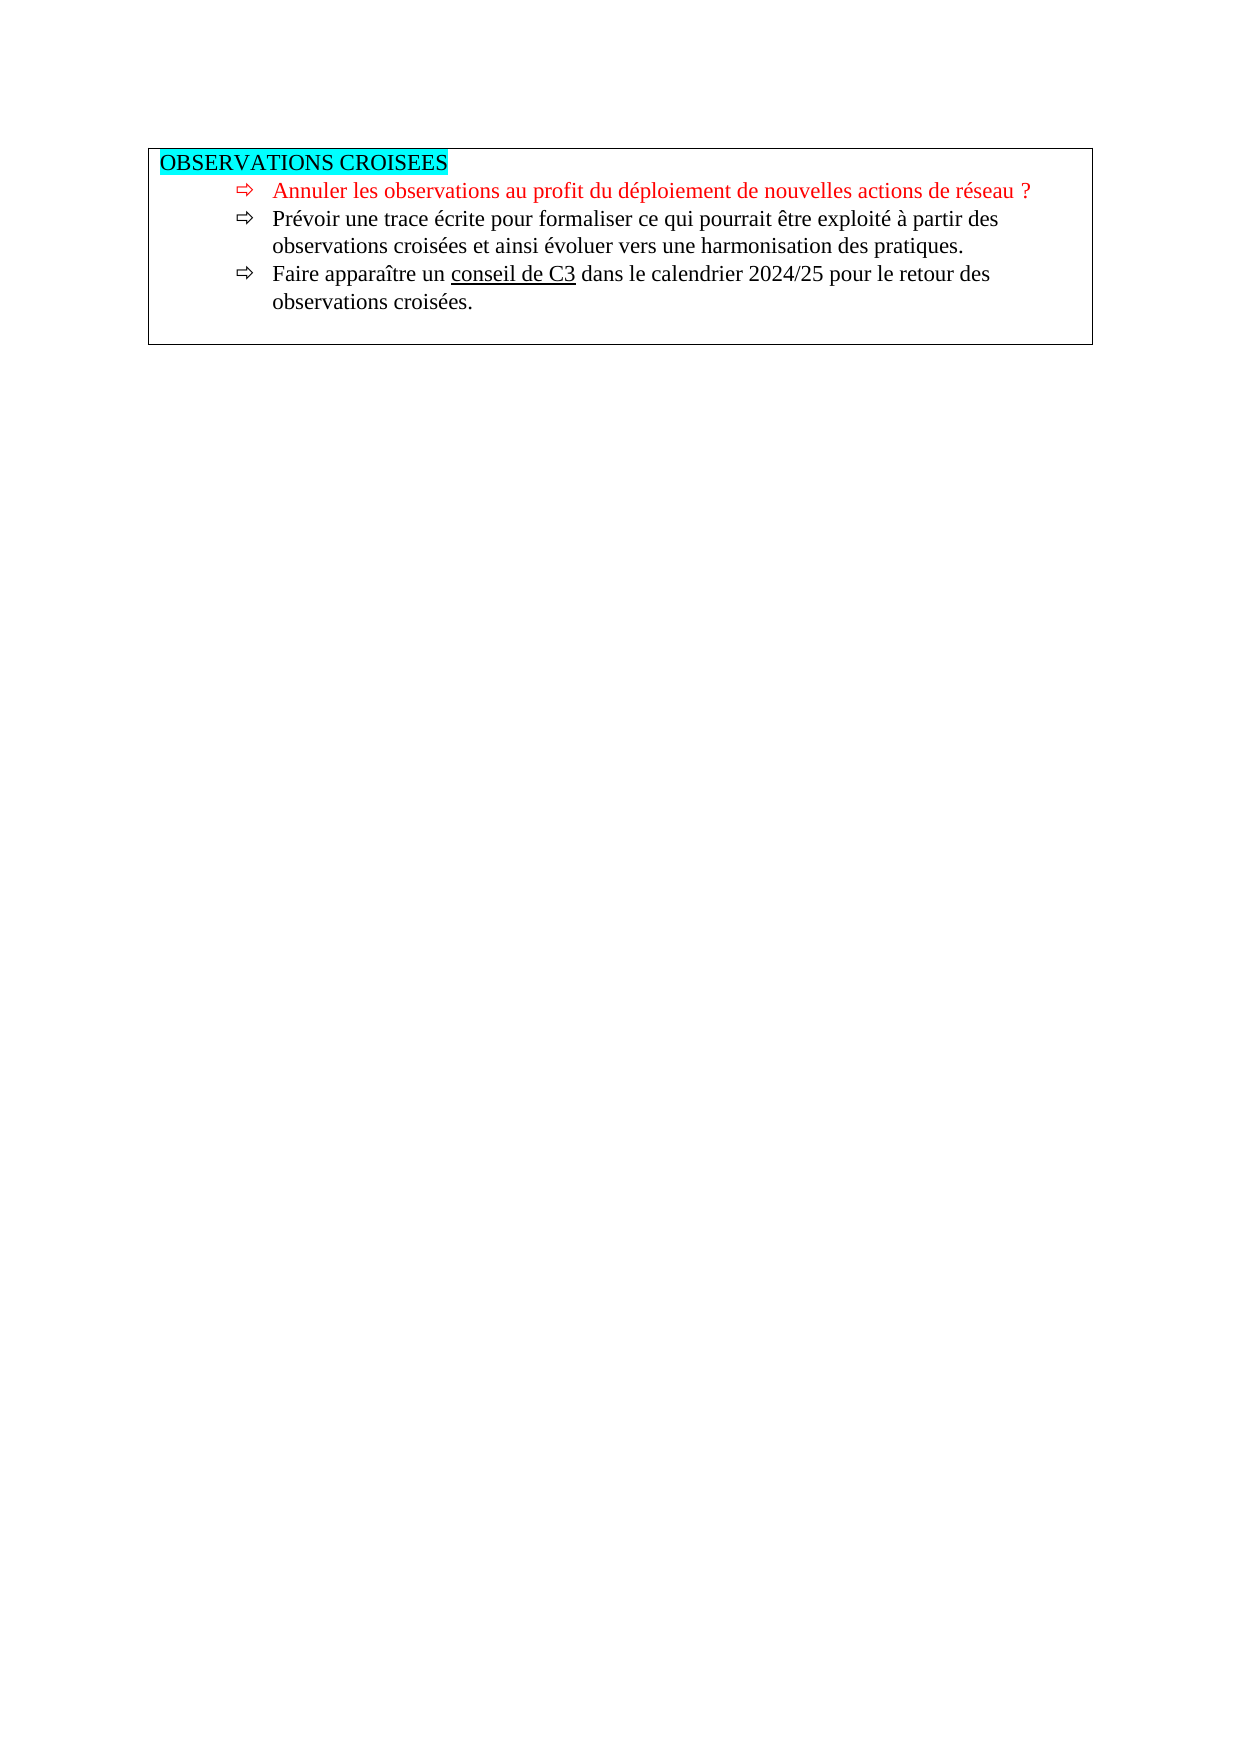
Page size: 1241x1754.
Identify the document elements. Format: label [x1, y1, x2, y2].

table_cell [149, 149, 1092, 344]
